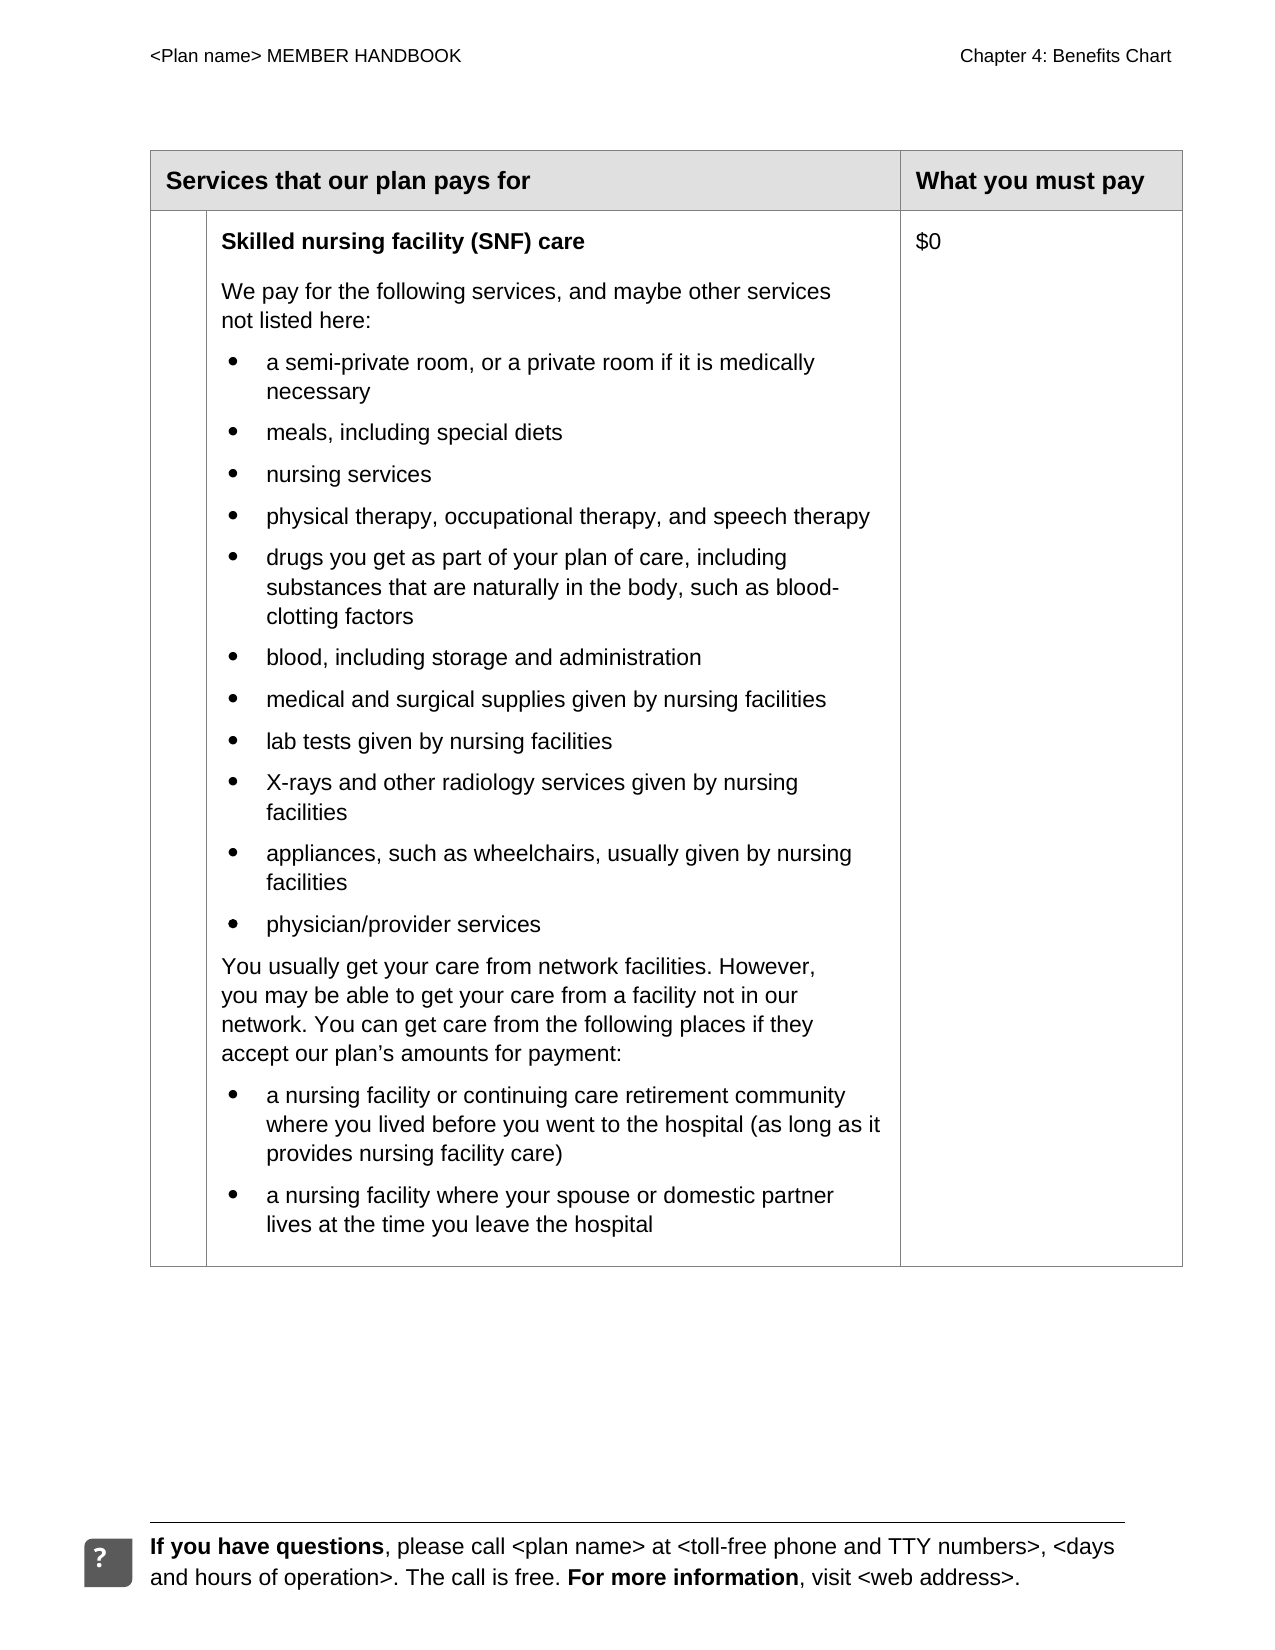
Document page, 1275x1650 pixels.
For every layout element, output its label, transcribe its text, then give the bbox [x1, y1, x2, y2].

table_cell Skilled nursing facility (SNF) care We pay for the following services, and maybe other services not listed here: a semi-private room, or a private room if it is medically necessary meals, including special diets nursing services physical therapy, occupational therapy, and speech therapy drugs you get as part of your plan of care, including substances that are naturally in the body, such as blood-clotting factors blood, including storage and administration medical and surgical supplies given by nursing facilities lab tests given by nursing facilities X-rays and other radiology services given by nursing facilities appliances, such as wheelchairs, usually given by nursing facilities physician/provider services You usually get your care from network facilities. However, you may be able to get your care from a facility not in our network. You can get care from the following places if they accept our plan’s amounts for payment: a nursing facility or continuing care retirement community where you lived before you went to the hospital (as long as it provides nursing facility care) a nursing facility where your spouse or domestic partner lives at the time you leave the hospital [207, 211, 900, 1266]
table_header What you must pay [901, 151, 1182, 210]
table_header Services that our plan pays for [151, 151, 900, 210]
table_cell [151, 211, 206, 1266]
table_cell $0 [901, 211, 1182, 1266]
